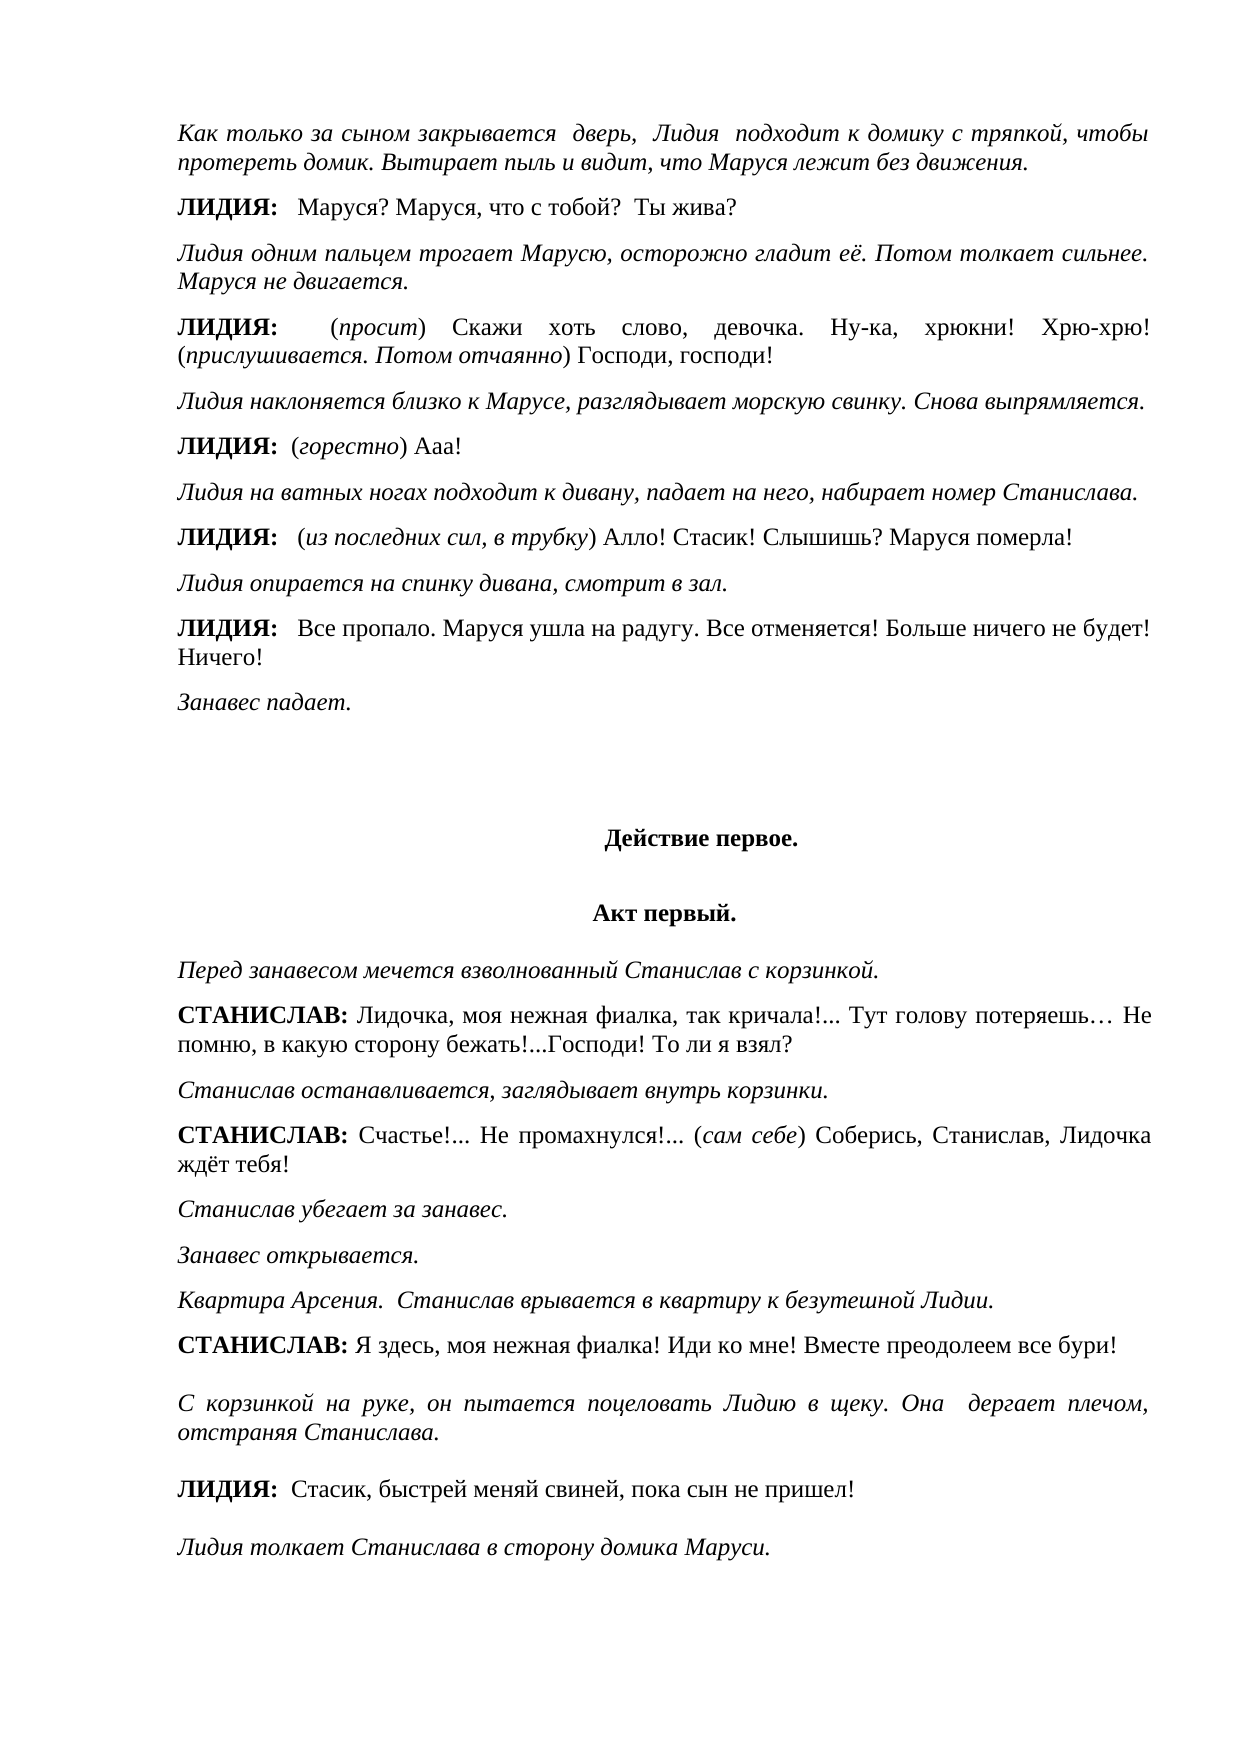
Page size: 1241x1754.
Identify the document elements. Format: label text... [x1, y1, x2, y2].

list ЛИДИЯ: Стасик, быстрей меняй свиней, пока сын не пришел! [177, 1474, 1152, 1503]
text Занавес открывается. [177, 1240, 1152, 1268]
text Лидия опирается на спинку дивана, смотрит в зал. [177, 568, 1152, 596]
text Лидия наклоняется близко к Марусе, разглядывает морскую свинку. Снова выпрямляется. [177, 386, 1152, 415]
text Станислав останавливается, заглядывает внутрь корзинки. [177, 1075, 1152, 1103]
list СТАНИСЛАВ: Я здесь, моя нежная фиалка! Иди ко мне! Вместе преодолеем все бури! [177, 1331, 1152, 1359]
text Как только за сыном закрывается дверь, Лидия подходит к домику с тряпкой, чтобы протереть домик. Вытирает пыль и видит, что Маруся лежит без движения. [177, 118, 1152, 176]
text Лидия одним пальцем трогает Марусю, осторожно гладит её. Потом толкает сильнее. Маруся не двигается. [177, 238, 1152, 295]
text Станислав убегает за занавес. [177, 1194, 1152, 1223]
text Занавес падает. [177, 687, 1152, 716]
text СТАНИСЛАВ: Счастье!... Не промахнулся!... (сам себе) Соберись, Станислав, Лидочка ждёт тебя! [177, 1120, 1152, 1178]
text ЛИДИЯ: (просит) Скажи хоть слово, девочка. Ну-ка, хрюкни! Хрю-хрю! (прислушивается. Потом отчаянно) Господи, господи! [177, 312, 1152, 369]
list Перед занавесом мечется взволнованный Станислав с корзинкой. [177, 955, 1152, 984]
text ЛИДИЯ: (из последних сил, в трубку) Алло! Стасик! Слышишь? Маруся померла! [177, 522, 1152, 551]
text Действие первое. [177, 823, 1152, 852]
text ЛИДИЯ: Все пропало. Маруся ушла на радугу. Все отменяется! Больше ничего не будет! Ничего! [177, 613, 1152, 671]
list Акт первый. [177, 898, 1152, 926]
text Лидия на ватных ногах подходит к дивану, падает на него, набирает номер Станислава. [177, 477, 1152, 506]
list С корзинкой на руке, он пытается поцеловать Лидию в щеку. Она дергает плечом, отстраняя Станислава. [177, 1388, 1152, 1446]
text СТАНИСЛАВ: Лидочка, моя нежная фиалка, так кричала!... Тут голову потеряешь… Не помню, в какую сторону бежать!...Господи! То ли я взял? [177, 1001, 1152, 1058]
text ЛИДИЯ: Маруся? Маруся, что с тобой? Ты жива? [177, 192, 1152, 221]
list Лидия толкает Станислава в сторону домика Маруси. [177, 1532, 1152, 1561]
text ЛИДИЯ: (горестно) Ааа! [177, 431, 1152, 460]
text Квартира Арсения. Станислав врывается в квартиру к безутешной Лидии. [177, 1285, 1152, 1314]
